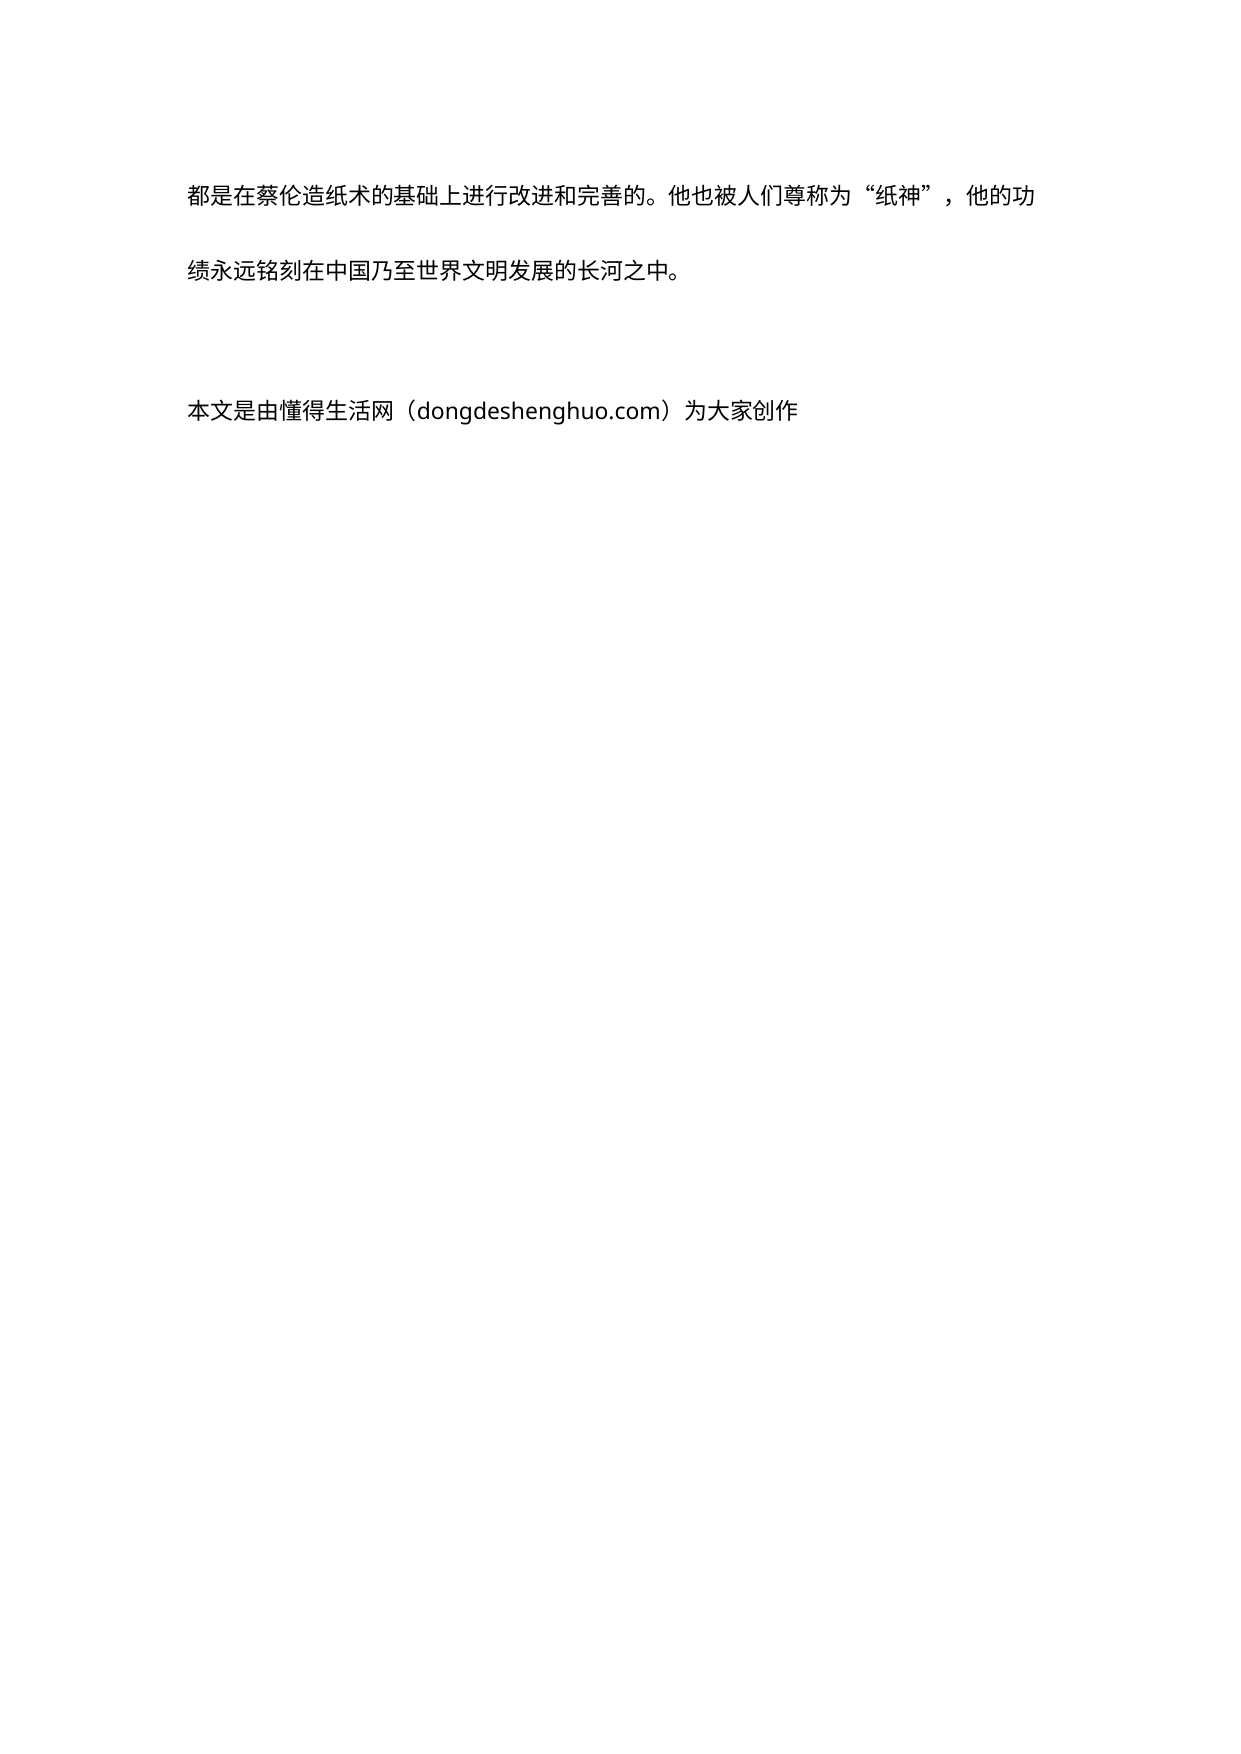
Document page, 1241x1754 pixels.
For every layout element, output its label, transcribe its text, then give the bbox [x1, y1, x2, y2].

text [187, 162, 1053, 302]
text 本文是由懂得生活网（dongdeshenghuo.com）为大家创作 [187, 377, 1053, 442]
